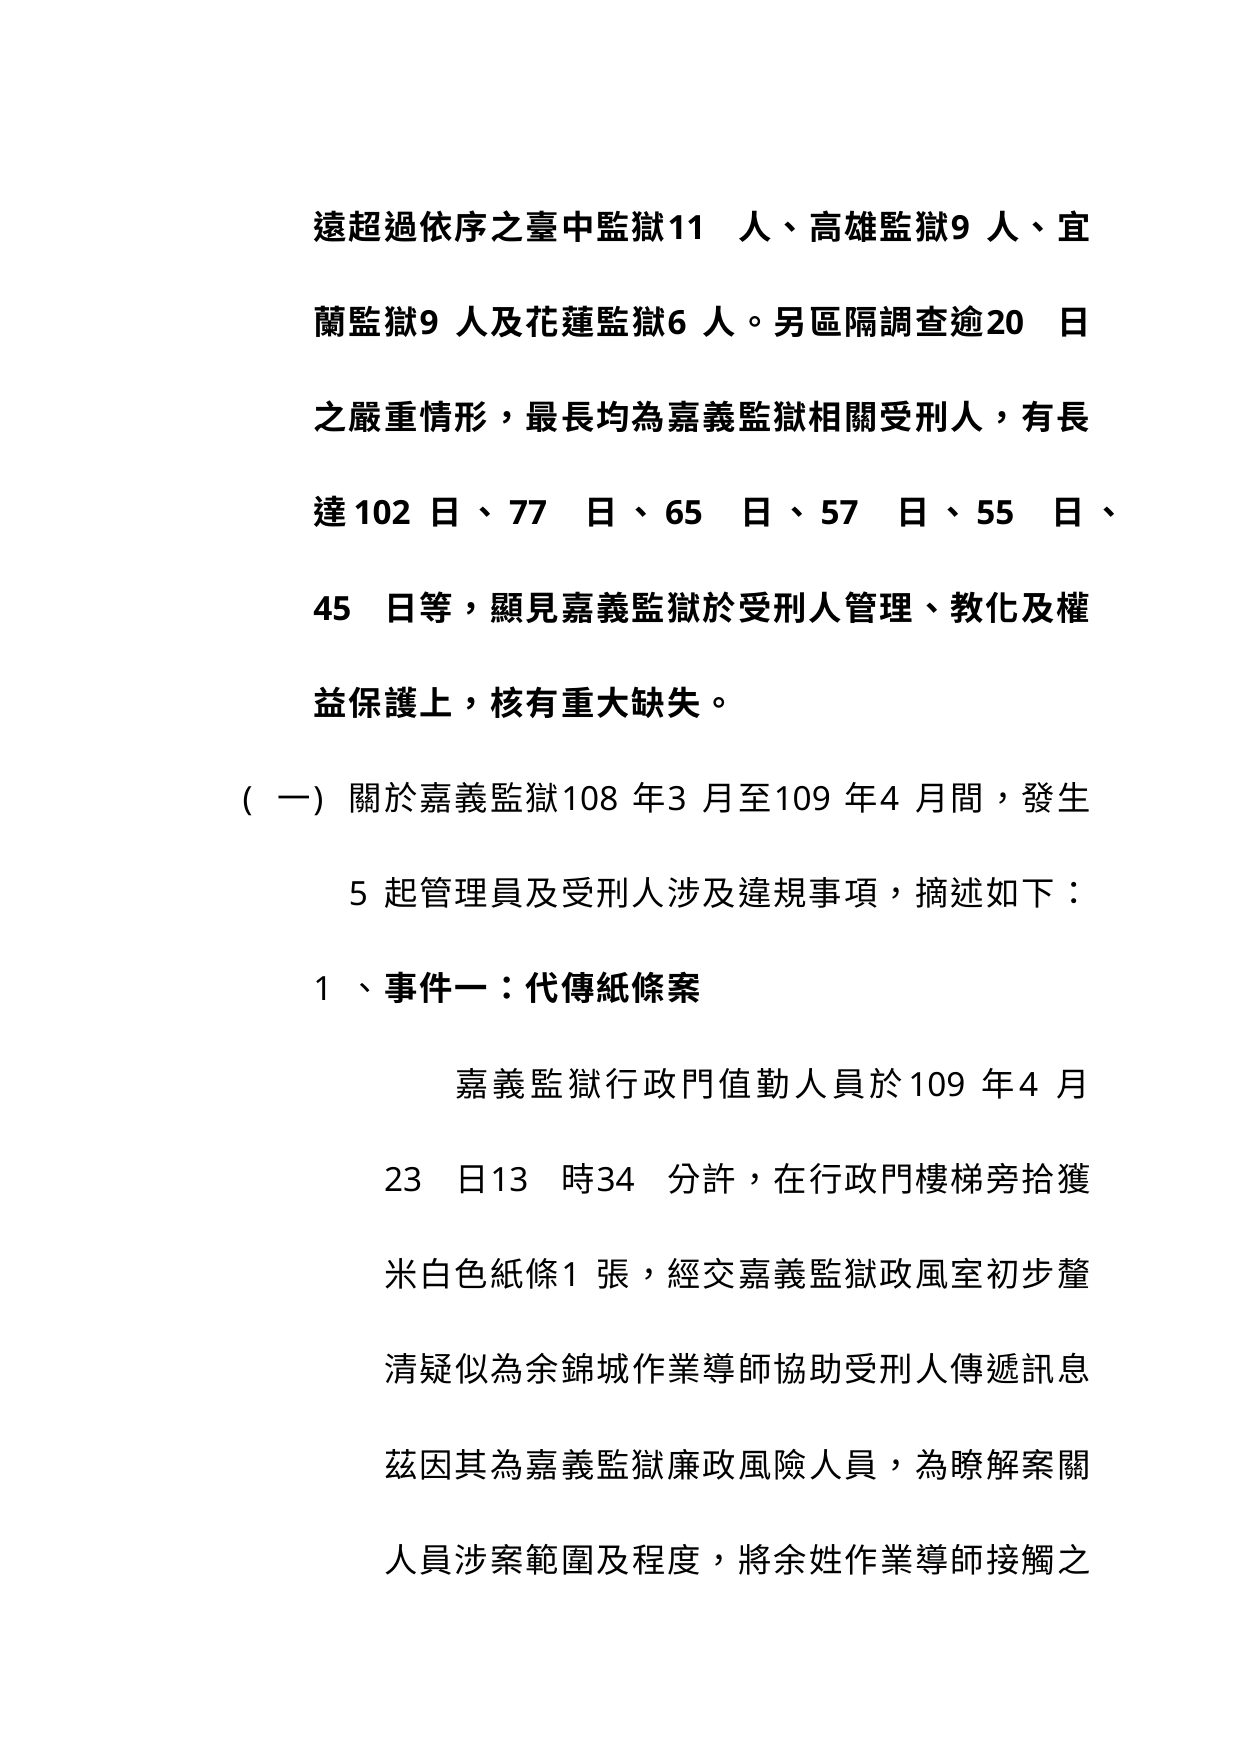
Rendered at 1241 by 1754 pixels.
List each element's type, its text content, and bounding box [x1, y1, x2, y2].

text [349, 1034, 1092, 1605]
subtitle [207, 177, 1092, 748]
subtitle 事件一：代傳紙條案 [296, 939, 1092, 1034]
subtitle 關於嘉義監獄108年3月至109年4月間，發生5起管理員及受刑人涉及違規事項，摘述如下： [242, 748, 1092, 939]
